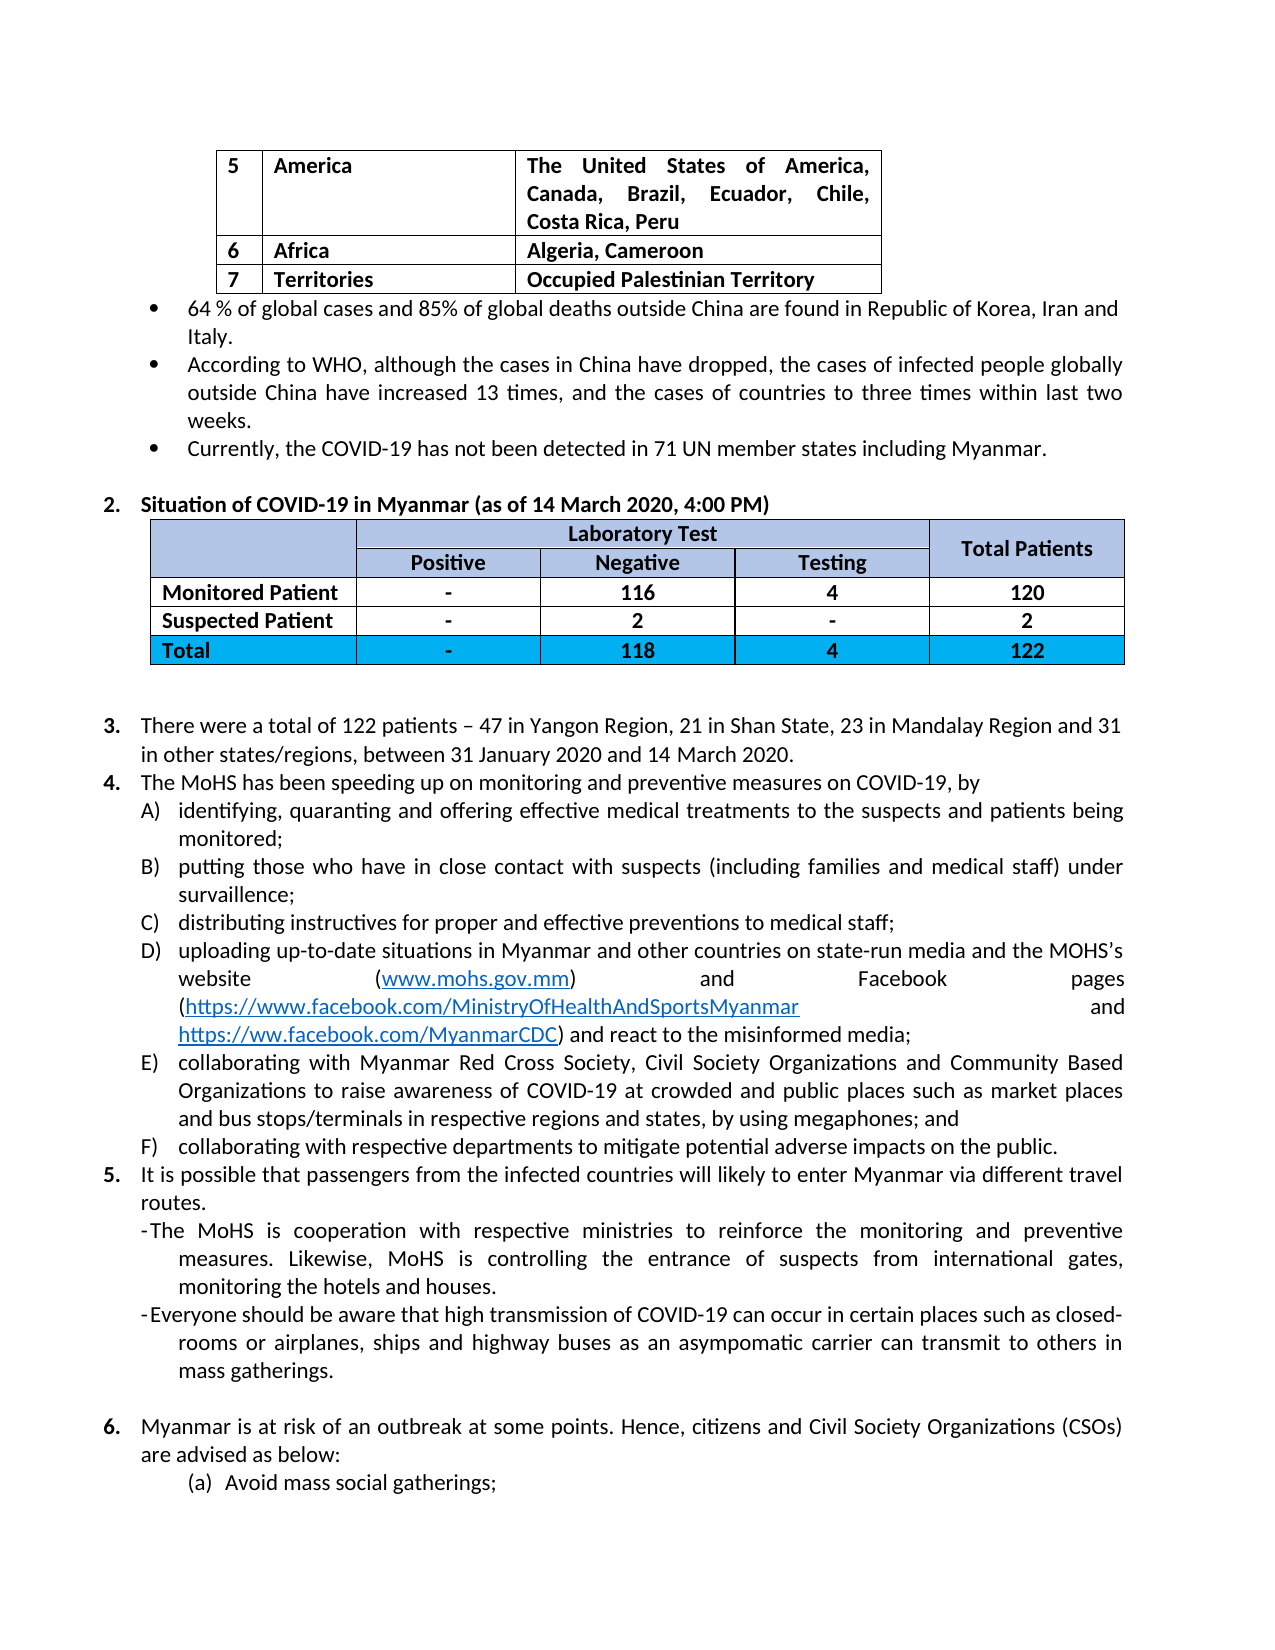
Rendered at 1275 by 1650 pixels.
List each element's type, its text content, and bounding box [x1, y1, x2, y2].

table_cell America [263, 151, 515, 235]
list putting those who have in close contact with suspects (including families and medical staff) under survaillence; [141, 852, 1125, 908]
table_cell 2 [930, 607, 1124, 635]
table_cell 122 [930, 636, 1124, 664]
list Myanmar is at risk of an outbreak at some points. Hence, citizens and Civil Society Organizations (CSOs) are advised as below: [103, 1412, 1125, 1468]
table_cell 7 [217, 265, 262, 293]
table_cell 5 [217, 151, 262, 235]
list There were a total of 122 patients – 47 in Yangon Region, 21 in Shan State, 23 in Mandalay Region and 31 in other states/regions, between 31 January 2020 and 14 March 2020. [103, 712, 1125, 768]
table_cell The United States of America, Canada, Brazil, Ecuador, Chile, Costa Rica, Peru [516, 151, 881, 235]
list Situation of COVID-19 in Myanmar (as of 14 March 2020, 4:00 PM) [103, 490, 1125, 518]
table_header [151, 520, 356, 577]
table_cell Total [151, 636, 356, 664]
table_cell Positive [357, 549, 540, 577]
table_cell Negative [541, 549, 734, 577]
list Everyone should be aware that high transmission of COVID-19 can occur in certain places such as closed-rooms or airplanes, ships and highway buses as an asympomatic carrier can transmit to others in mass gatherings. [141, 1300, 1125, 1384]
table_cell 4 [736, 578, 929, 606]
list identifying, quaranting and offering effective medical treatments to the suspects and patients being monitored; [141, 796, 1125, 852]
list uploading up-to-date situations in Myanmar and other countries on state-run media and the MOHS’s website (www.mohs.gov.mm) and Facebook pages (https://www.facebook.com/MinistryOfHealthAndSportsMyanmar and https://ww.facebook.com/MyanmarCDC) and react to the misinformed media; [141, 936, 1125, 1048]
list collaborating with respective departments to mitigate potential adverse impacts on the public. [141, 1132, 1125, 1160]
table_cell Algeria, Cameroon [516, 236, 881, 264]
table_cell Monitored Patient [151, 578, 356, 606]
list 64 % of global cases and 85% of global deaths outside China are found in Republic of Korea, Iran and Italy. [150, 294, 1125, 350]
table_cell - [357, 578, 540, 606]
list Currently, the COVID-19 has not been detected in 71 UN member states including Myanmar. [150, 434, 1125, 462]
table_cell Occupied Palestinian Territory [516, 265, 881, 293]
table_cell 116 [541, 578, 734, 606]
table_cell 6 [217, 236, 262, 264]
list distributing instructives for proper and effective preventions to medical staff; [141, 908, 1125, 936]
list According to WHO, although the cases in China have dropped, the cases of infected people globally outside China have increased 13 times, and the cases of countries to three times within last two weeks. [150, 350, 1125, 434]
table_cell 2 [541, 607, 734, 635]
list The MoHS has been speeding up on monitoring and preventive measures on COVID-19, by [103, 768, 1125, 796]
table_cell 118 [541, 636, 734, 664]
list The MoHS is cooperation with respective ministries to reinforce the monitoring and preventive measures. Likewise, MoHS is controlling the entrance of suspects from international gates, monitoring the hotels and houses. [141, 1216, 1125, 1300]
list It is possible that passengers from the infected countries will likely to enter Myanmar via different travel routes. [103, 1160, 1125, 1216]
table_cell - [357, 607, 540, 635]
table_header Laboratory Test [357, 520, 929, 547]
table_cell - [357, 636, 540, 664]
table_cell Testing [736, 549, 929, 577]
table_cell 120 [930, 578, 1124, 606]
list collaborating with Myanmar Red Cross Society, Civil Society Organizations and Community Based Organizations to raise awareness of COVID-19 at crowded and public places such as market places and bus stops/terminals in respective regions and states, by using megaphones; and [141, 1048, 1125, 1132]
table_cell Territories [263, 265, 515, 293]
table_header Total Patients [930, 520, 1124, 577]
table_cell Suspected Patient [151, 607, 356, 635]
table_cell - [736, 607, 929, 635]
list Avoid mass social gatherings; [187, 1468, 1125, 1496]
table_cell Africa [263, 236, 515, 264]
table_cell 4 [736, 636, 929, 664]
